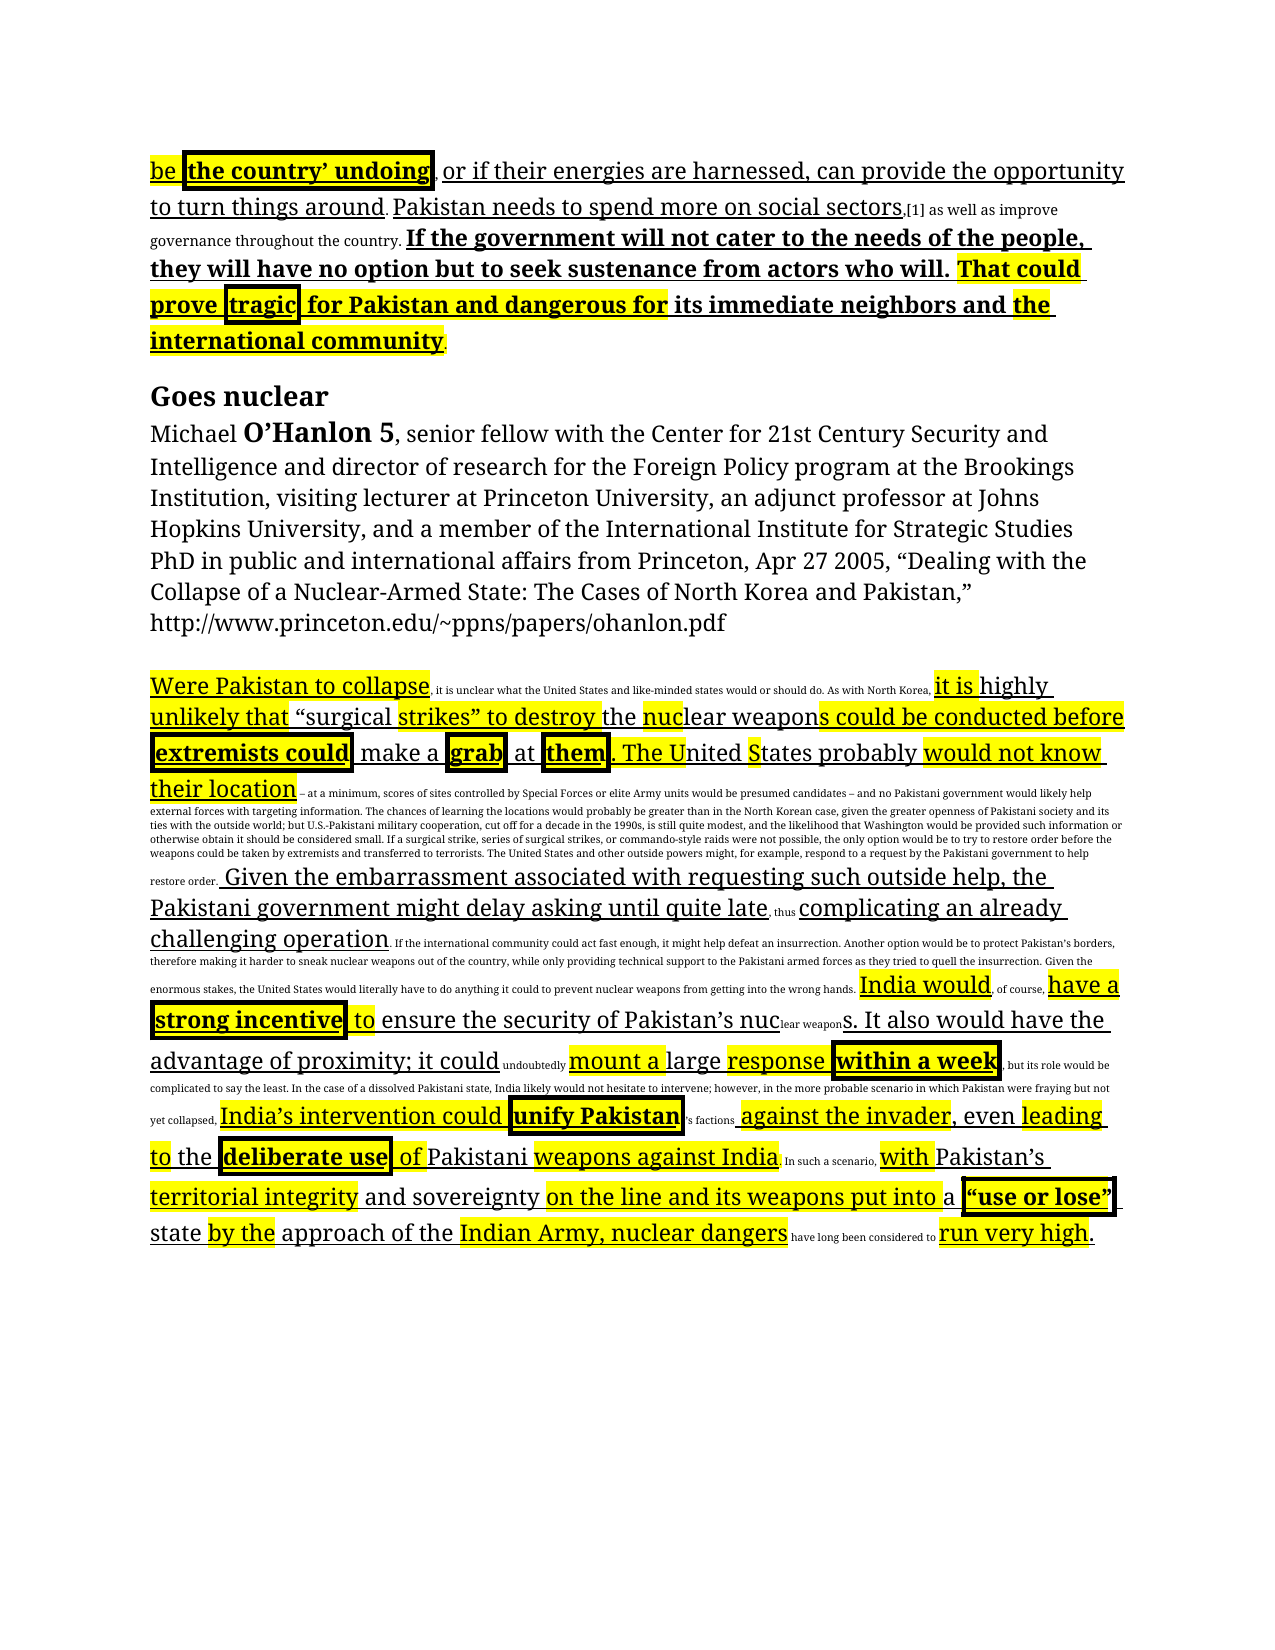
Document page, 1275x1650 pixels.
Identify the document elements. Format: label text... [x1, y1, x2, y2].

subtitle Goes nuclear [150, 377, 1125, 414]
text Michael O’Hanlon 5, senior fellow with the Center for 21st Century Security and Intelligence and director of research for the Foreign Policy program at the Brookings Institution, visiting lecturer at Princeton University, an adjunct professor at Johns Hopkins University, and a member of the International Institute for Strategic Studies [150, 414, 1125, 544]
text PhD in public and international affairs from Princeton, Apr 27 2005, “Dealing with the Collapse of a Nuclear-Armed State: The Cases of North Korea and Pakistan,” http://www.princeton.edu/~ppns/papers/ohanlon.pdf [150, 544, 1125, 638]
text Were Pakistan to collapse, it is unclear what the United States and like-minded states would or should do. As with North Korea, it is highly unlikely that “surgical strikes” to destroy the nuclear weapons could be conducted before extremists could make a grab at them. The United States probably would not know their location – at a minimum, scores of sites controlled by Special Forces or elite Army units would be presumed candidates – and no Pakistani government would likely help external forces with targeting information. The chances of learning the locations would probably be greater than in the North Korean case, given the greater openness of Pakistani society and its ties with the outside world; but U.S.-Pakistani military cooperation, cut off for a decade in the 1990s, is still quite modest, and the likelihood that Washington would be provided such information or otherwise obtain it should be considered small. If a surgical strike, series of surgical strikes, or commando-style raids were not possible, the only option would be to try to restore order before the weapons could be taken by extremists and transferred to terrorists. The United States and other outside powers might, for example, respond to a request by the Pakistani government to help restore order. Given the embarrassment associated with requesting such outside help, the Pakistani government might delay asking until quite late, thus complicating an already challenging operation. If the international community could act fast enough, it might help defeat an insurrection. Another option would be to protect Pakistan’s borders, therefore making it harder to sneak nuclear weapons out of the country, while only providing technical support to the Pakistani armed forces as they tried to quell the insurrection. Given the enormous stakes, the United States would literally have to do anything it could to prevent nuclear weapons from getting into the wrong hands. India would, of course, have a strong incentive to ensure the security of Pakistan’s nuclear weapons. It also would have the advantage of proximity; it could undoubtedly mount a large response within a week, but its role would be complicated to say the least. In the case of a dissolved Pakistani state, India likely would not hesitate to intervene; however, in the more probable scenario in which Pakistan were fraying but not yet collapsed, India’s intervention could unify Pakistan’s factions against the invader, even leading to the deliberate use of Pakistani weapons against India. In such a scenario, with Pakistan’s territorial integrity and sovereignty on the line and its weapons put into a “use or lose” state by the approach of the Indian Army, nuclear dangers have long been considered to run very high. [150, 729, 1125, 1248]
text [150, 150, 1125, 356]
